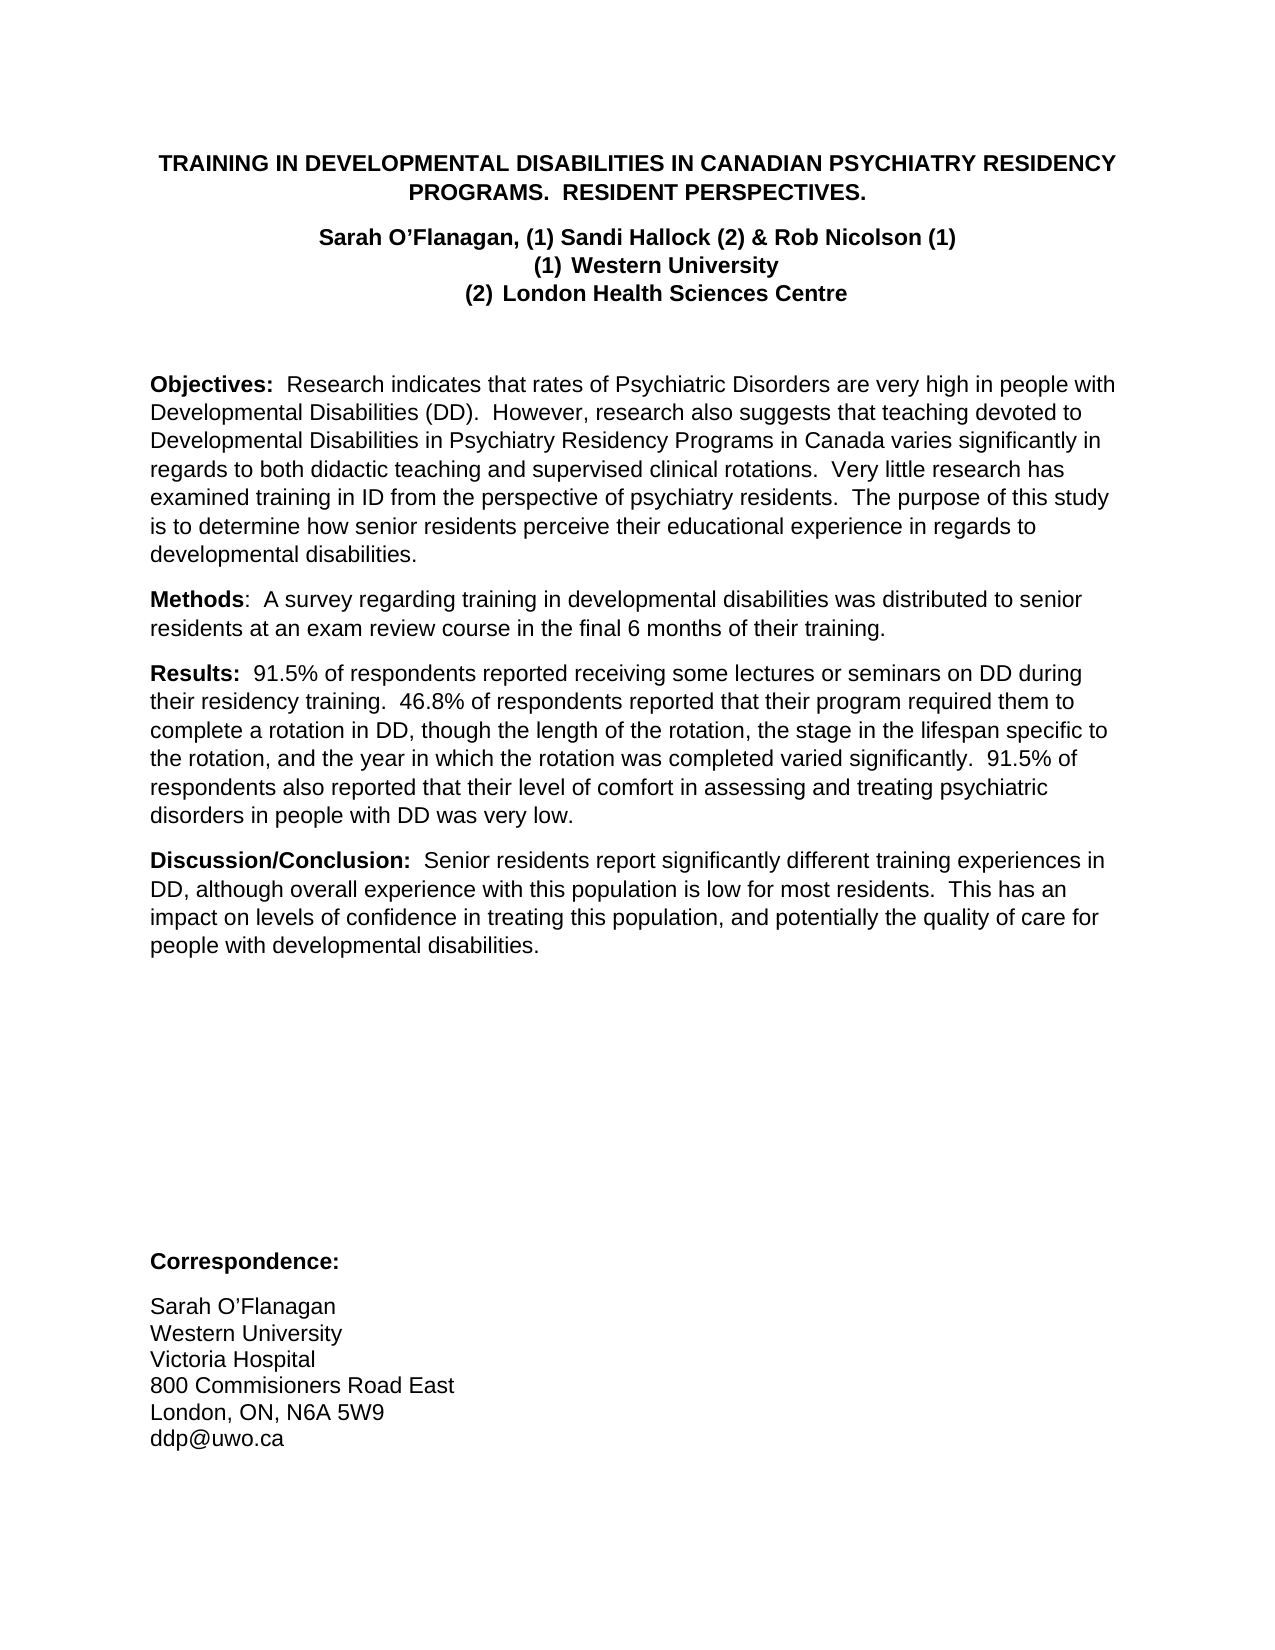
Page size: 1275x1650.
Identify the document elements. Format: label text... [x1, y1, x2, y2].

text Results: 91.5% of respondents reported receiving some lectures or seminars on DD during their residency training. 46.8% of respondents reported that their program required them to complete a rotation in DD, though the length of the rotation, the stage in the lifespan specific to the rotation, and the year in which the rotation was completed varied significantly. 91.5% of respondents also reported that their level of comfort in assessing and treating psychiatric disorders in people with DD was very low. [150, 660, 1125, 828]
text Discussion/Conclusion: Senior residents report significantly different training experiences in DD, although overall experience with this population is low for most residents. This has an impact on levels of confidence in treating this population, and potentially the quality of care for people with developmental disabilities. [150, 847, 1125, 959]
text ddp@uwo.ca [150, 1425, 1125, 1451]
list Western University [187, 252, 1125, 278]
text Methods: A survey regarding training in developmental disabilities was distributed to senior residents at an exam review course in the final 6 months of their training. [150, 586, 1125, 641]
text London, ON, N6A 5W9 [150, 1399, 1125, 1425]
text Western University [150, 1320, 1125, 1346]
text Correspondence: [150, 1248, 1125, 1274]
text 800 Commisioners Road East [150, 1372, 1125, 1399]
text TRAINING IN DEVELOPMENTAL DISABILITIES IN CANADIAN PSYCHIATRY RESIDENCY PROGRAMS. RESIDENT PERSPECTIVES. [150, 150, 1125, 205]
text Objectives: Research indicates that rates of Psychiatric Disorders are very high in people with Developmental Disabilities (DD). However, research also suggests that teaching devoted to Developmental Disabilities in Psychiatry Residency Programs in Canada varies significantly in regards to both didactic teaching and supervised clinical rotations. Very little research has examined training in ID from the perspective of psychiatry residents. The purpose of this study is to determine how senior residents perceive their educational experience in regards to developmental disabilities. [150, 371, 1125, 568]
text Sarah O’Flanagan [150, 1293, 1125, 1320]
text Sarah O’Flanagan, (1) Sandi Hallock (2) & Rob Nicolson (1) [150, 223, 1125, 250]
list London Health Sciences Centre [187, 280, 1125, 307]
text Victoria Hospital [150, 1346, 1125, 1372]
